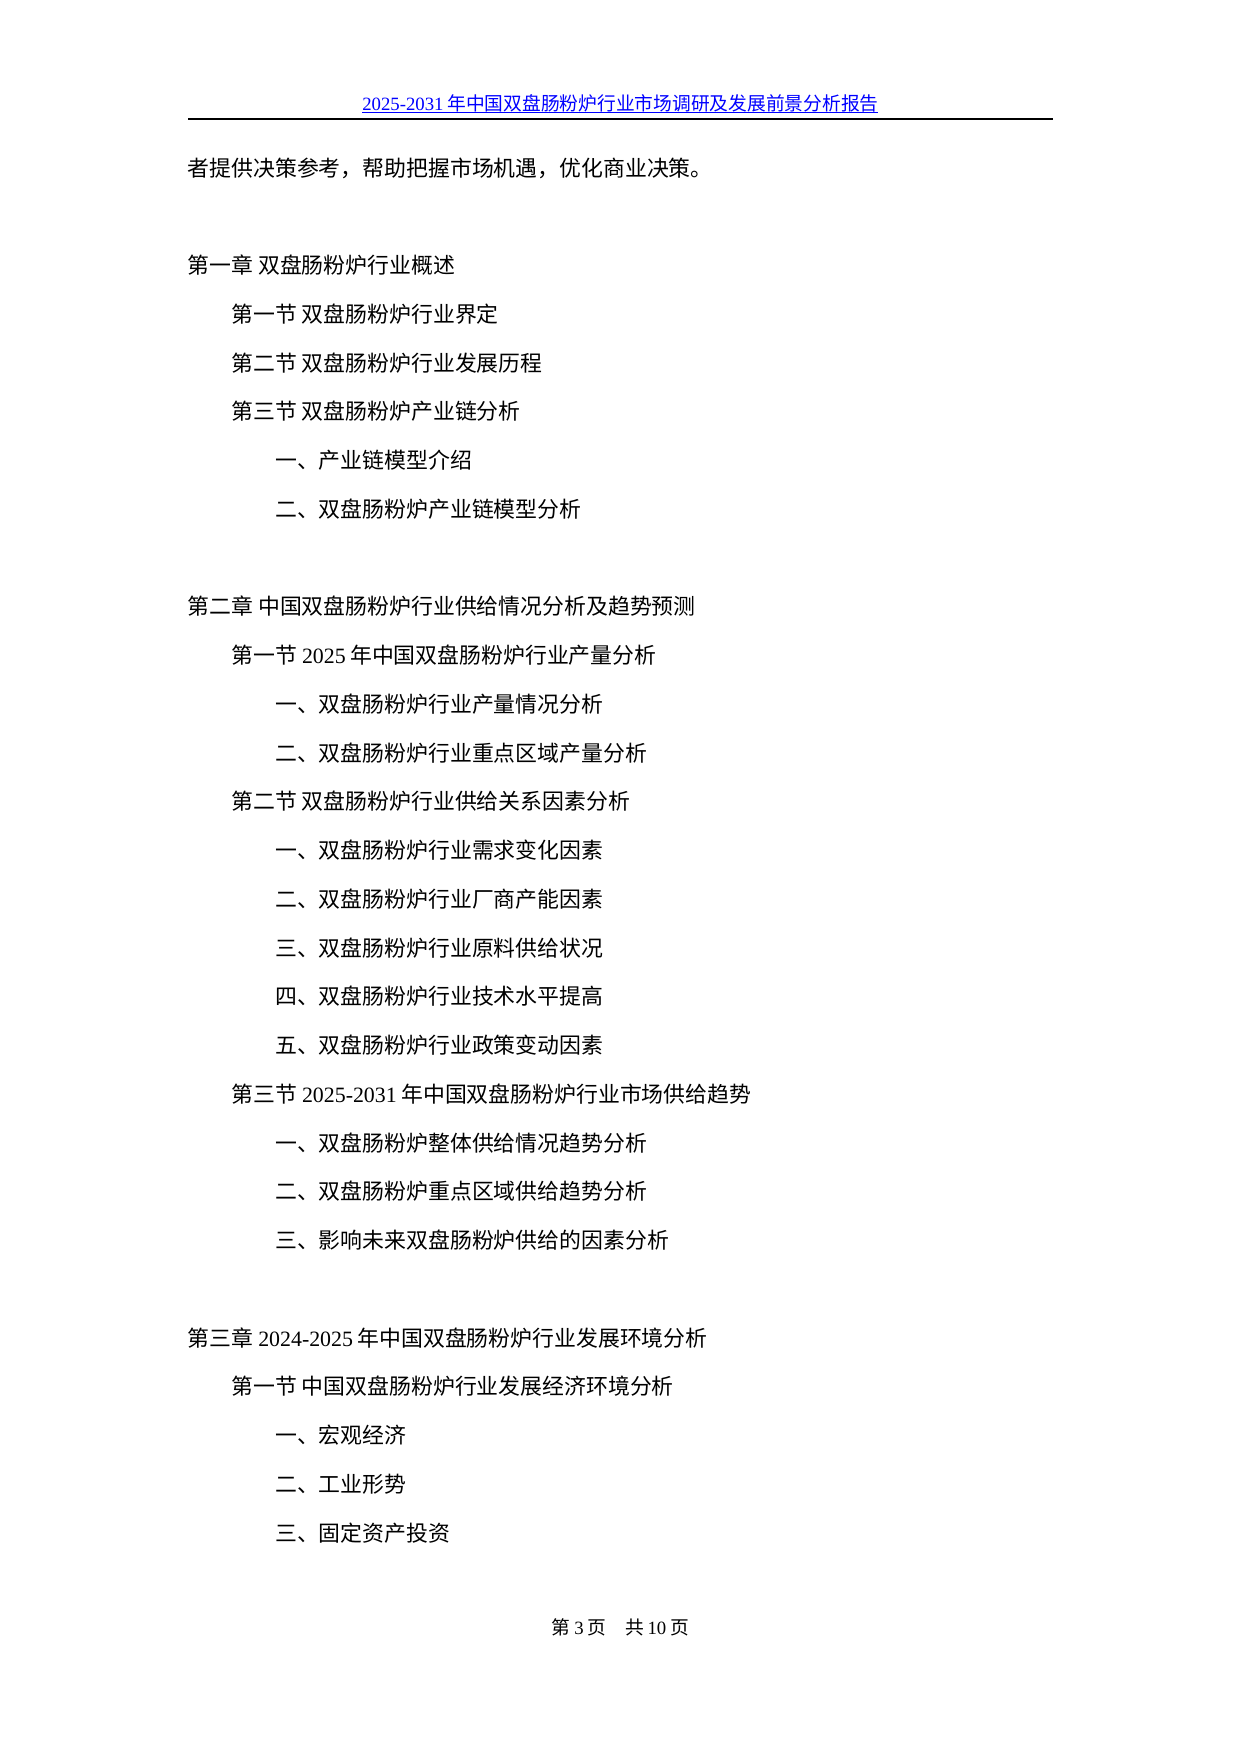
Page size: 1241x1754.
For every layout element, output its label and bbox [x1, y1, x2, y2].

text [187, 150, 1053, 1548]
